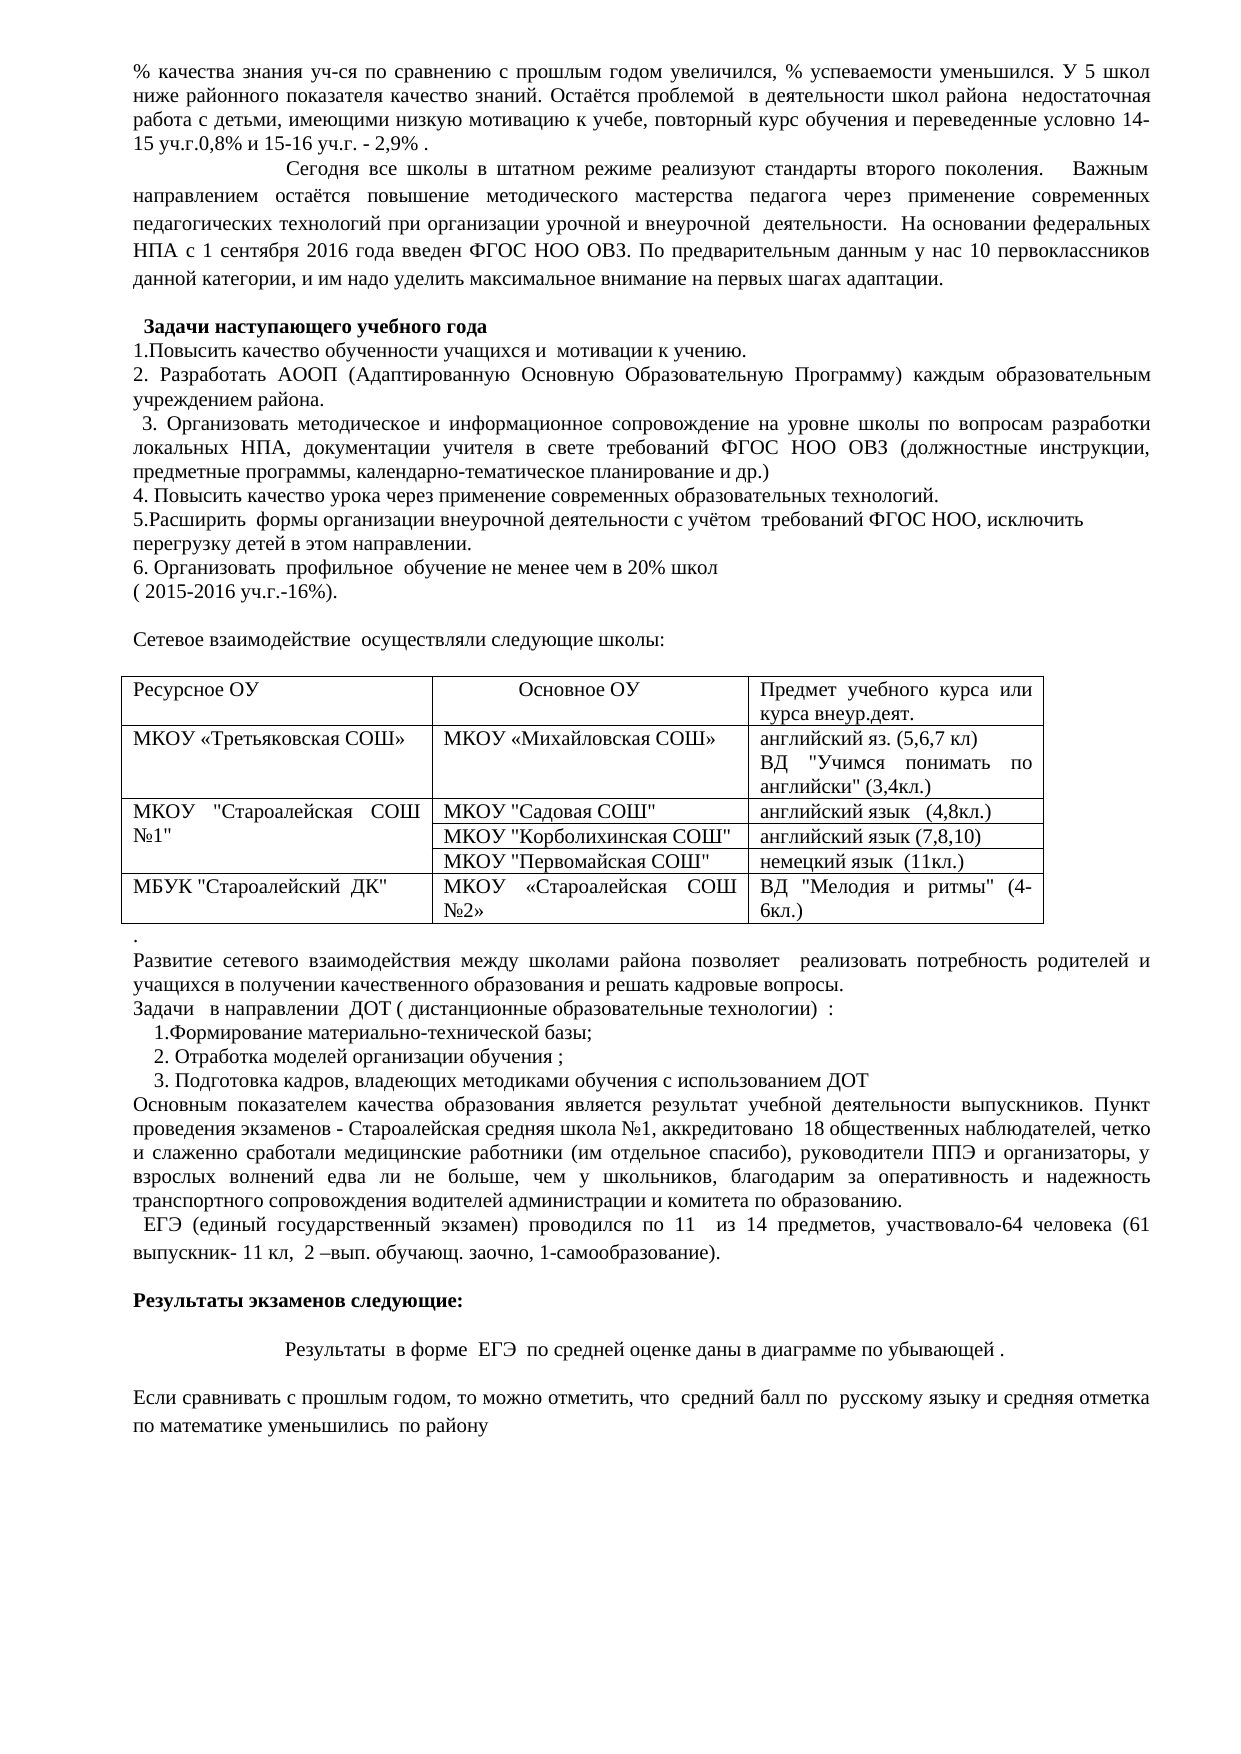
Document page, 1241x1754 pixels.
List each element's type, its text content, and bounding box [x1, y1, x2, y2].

text 4. Повысить качество урока через применение современных образовательных технологий. [133, 483, 1152, 507]
text 3. Подготовка кадров, владеющих методиками обучения с использованием ДОТ [133, 1068, 1152, 1092]
text 2. Разработать АООП (Адаптированную Основную Образовательную Программу) каждым образовательным учреждением района. [133, 362, 1152, 411]
text Сетевое взаимодействие осуществляли следующие школы: [133, 627, 1152, 651]
text ( 2015-2016 уч.г.-16%). [133, 579, 1152, 603]
text Если сравнивать с прошлым годом, то можно отметить, что средний балл по русскому языку и средняя отметка по математике уменьшились по району [133, 1385, 1152, 1437]
table_cell ВД "Мелодия и ритмы" (4-6кл.) [749, 874, 1043, 922]
text Задачи наступающего учебного года [133, 314, 1152, 338]
text 3. Организовать методическое и информационное сопровождение на уровне школы по вопросам разработки локальных НПА, документации учителя в свете требований ФГОС НОО ОВЗ (должностные инструкции, предметные программы, календарно-тематическое планирование и др.) [133, 411, 1152, 483]
text 1.Формирование материально-технической базы; [133, 1020, 1152, 1044]
text % качества знания уч-ся по сравнению с прошлым годом увеличился, % успеваемости уменьшился. У 5 школ ниже районного показателя качество знаний. Остаётся проблемой в деятельности школ района недостаточная работа с детьми, имеющими низкую мотивацию к учебе, повторный курс обучения и переведенные условно 14-15 уч.г.0,8% и 15-16 уч.г. - 2,9% . [133, 59, 1152, 155]
text 5.Расширить формы организации внеурочной деятельности с учётом требований ФГОС НОО, исключить перегрузку детей в этом направлении. [133, 507, 1152, 555]
text Сегодня все школы в штатном режиме реализуют стандарты второго поколения. Важным направлением остаётся повышение методического мастерства педагога через применение современных педагогических технологий при организации урочной и внеурочной деятельности. На основании федеральных НПА с 1 сентября 2016 года введен ФГОС НОО ОВЗ. По предварительным данным у нас 10 первоклассников данной категории, и им надо уделить максимальное внимание на первых шагах адаптации. [133, 155, 1152, 290]
table_cell МКОУ "Староалейская СОШ №1" [122, 799, 432, 873]
list . [133, 923, 1152, 947]
table_cell МКОУ "Садовая СОШ" [433, 799, 748, 823]
table_cell МКОУ «Третьяковская СОШ» [122, 726, 432, 798]
table_cell МКОУ «Староалейская СОШ №2» [433, 874, 748, 922]
text ЕГЭ (единый государственный экзамен) проводился по 11 из 14 предметов, участвовало-64 человека (61 выпускник- 11 кл, 2 –вып. обучающ. заочно, 1-самообразование). [133, 1212, 1152, 1264]
table_cell немецкий язык (11кл.) [749, 849, 1043, 873]
text Результаты экзаменов следующие: [133, 1288, 1152, 1312]
table_cell английский язык (7,8,10) [749, 824, 1043, 848]
text Основным показателем качества образования является результат учебной деятельности выпускников. Пункт проведения экзаменов - Староалейская средняя школа №1, аккредитовано 18 общественных наблюдателей, четко и слаженно сработали медицинские работники (им отдельное спасибо), руководители ППЭ и организаторы, у взрослых волнений едва ли не больше, чем у школьников, благодарим за оперативность и надежность транспортного сопровождения водителей администрации и комитета по образованию. [133, 1092, 1152, 1212]
text Результаты в форме ЕГЭ по средней оценке даны в диаграмме по убывающей . [133, 1337, 1152, 1361]
table_cell МКОУ "Корболихинская СОШ" [433, 824, 748, 848]
text 1.Повысить качество обученности учащихся и мотивации к учению. [133, 338, 1152, 362]
table_cell английский язык (4,8кл.) [749, 799, 1043, 823]
table_header Ресурсное ОУ [122, 677, 432, 725]
table_cell МКОУ «Михайловская СОШ» [433, 726, 748, 798]
text 6. Организовать профильное обучение не менее чем в 20% школ [133, 555, 1152, 579]
text Развитие сетевого взаимодействия между школами района позволяет реализовать потребность родителей и учащихся в получении качественного образования и решать кадровые вопросы. [133, 947, 1152, 996]
table_cell МБУК "Староалейский ДК" [122, 874, 432, 922]
list 2. Отработка моделей организации обучения ; [133, 1044, 1152, 1068]
table_cell английский яз. (5,6,7 кл) ВД "Учимся понимать по английски" (3,4кл.) [749, 726, 1043, 798]
text Задачи в направлении ДОТ ( дистанционные образовательные технологии) : [133, 996, 1152, 1020]
table_header Основное ОУ [433, 677, 748, 725]
table_header Предмет учебного курса или курса внеур.деят. [749, 677, 1043, 725]
table_cell МКОУ "Первомайская СОШ" [433, 849, 748, 873]
